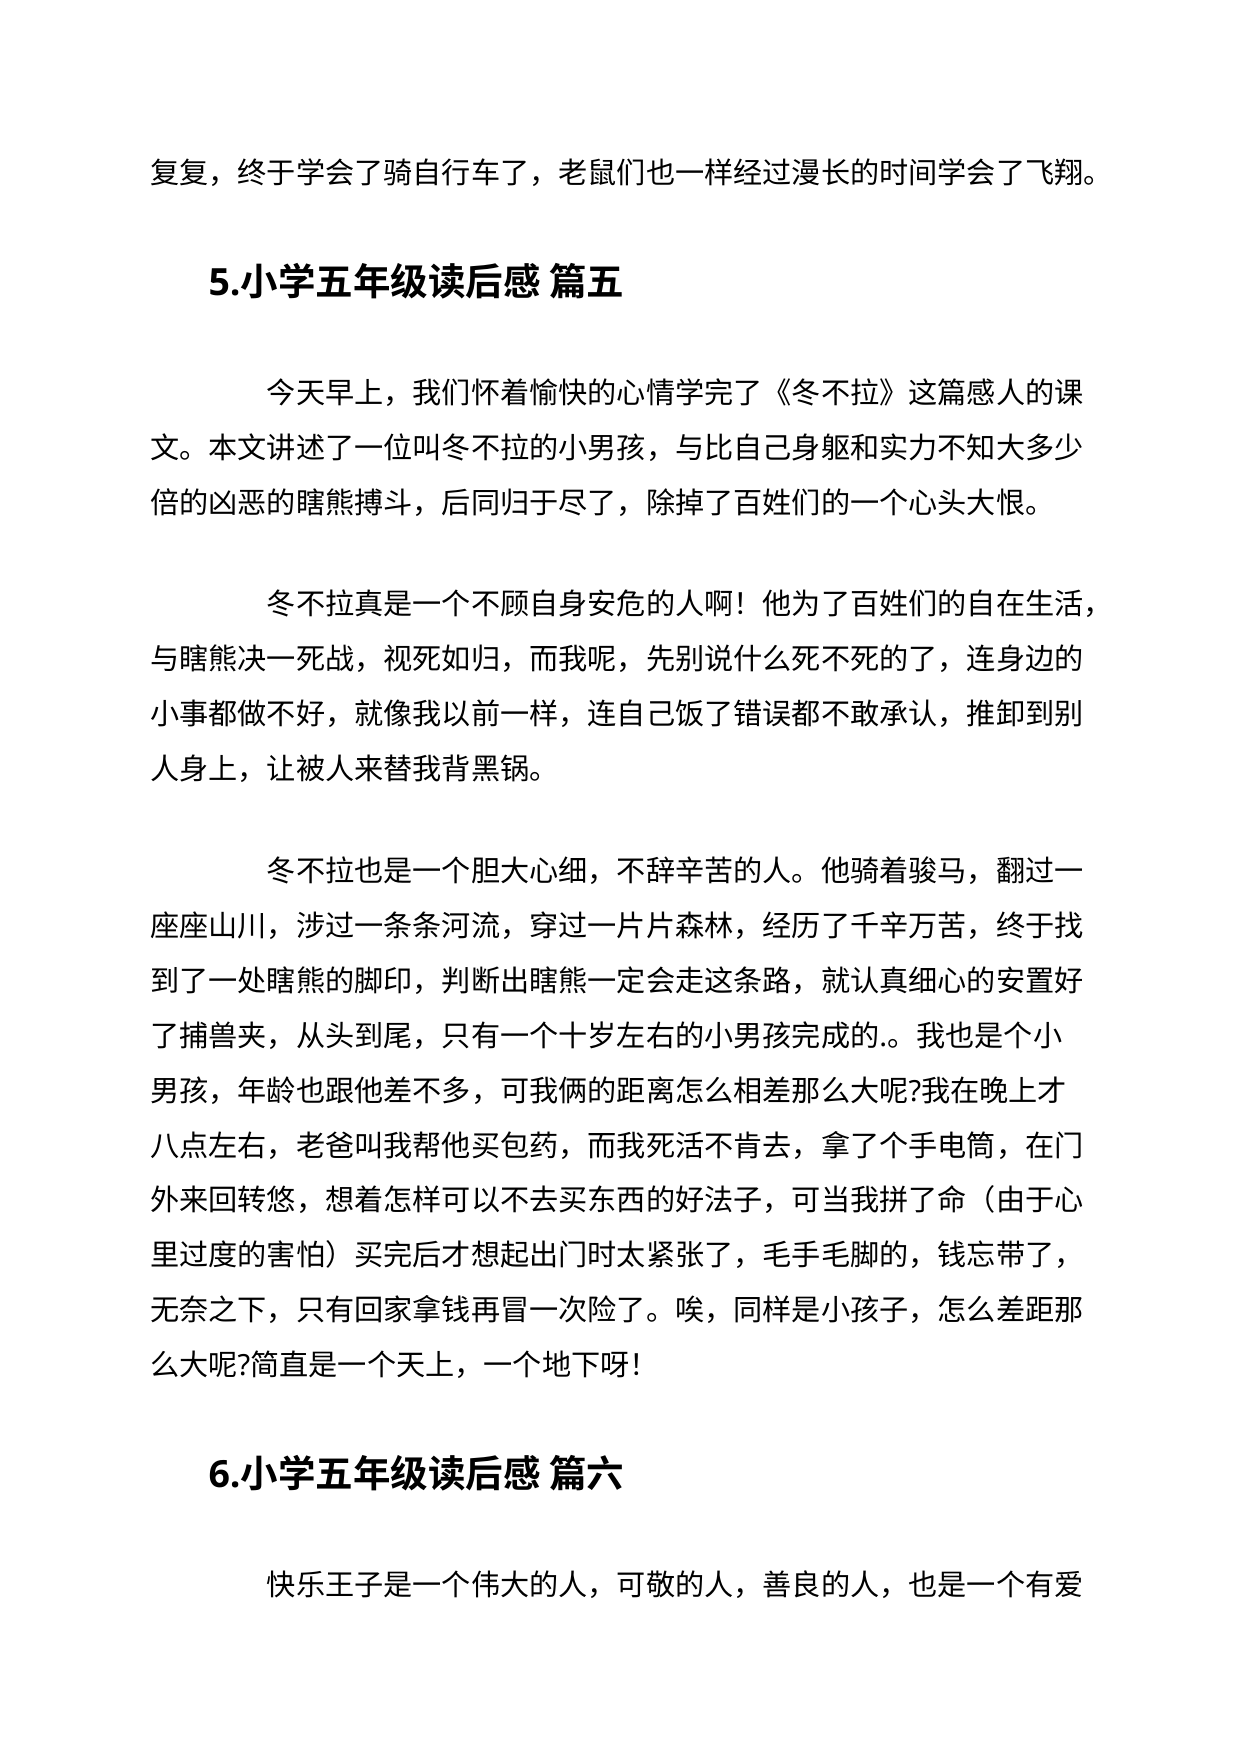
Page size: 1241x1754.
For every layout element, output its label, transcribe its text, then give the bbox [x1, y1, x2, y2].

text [150, 1561, 1090, 1603]
text 冬不拉真是一个不顾自身安危的人啊！他为了百姓们的自在生活，与瞎熊决一死战，视死如归，而我呢，先别说什么死不死的了，连身边的小事都做不好，就像我以前一样，连自己饭了错误都不敢承认，推卸到别人身上，让被人来替我背黑锅。 [150, 581, 1090, 788]
text 5.小学五年级读后感 篇五 [150, 252, 1090, 306]
text 冬不拉也是一个胆大心细，不辞辛苦的人。他骑着骏马，翻过一座座山川，涉过一条条河流，穿过一片片森林，经历了千辛万苦，终于找到了一处瞎熊的脚印，判断出瞎熊一定会走这条路，就认真细心的安置好了捕兽夹，从头到尾，只有一个十岁左右的小男孩完成的.。我也是个小男孩，年龄也跟他差不多，可我俩的距离怎么相差那么大呢?我在晚上才八点左右，老爸叫我帮他买包药，而我死活不肯去，拿了个手电筒，在门外来回转悠，想着怎样可以不去买东西的好法子，可当我拼了命（由于心里过度的害怕）买完后才想起出门时太紧张了，毛手毛脚的，钱忘带了，无奈之下，只有回家拿钱再冒一次险了。唉，同样是小孩子，怎么差距那么大呢?简直是一个天上，一个地下呀！ [150, 847, 1090, 1384]
text 6.小学五年级读后感 篇六 [150, 1444, 1090, 1498]
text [150, 150, 1090, 192]
text 今天早上，我们怀着愉快的心情学完了《冬不拉》这篇感人的课文。本文讲述了一位叫冬不拉的小男孩，与比自己身躯和实力不知大多少倍的凶恶的瞎熊搏斗，后同归于尽了，除掉了百姓们的一个心头大恨。 [150, 369, 1090, 521]
